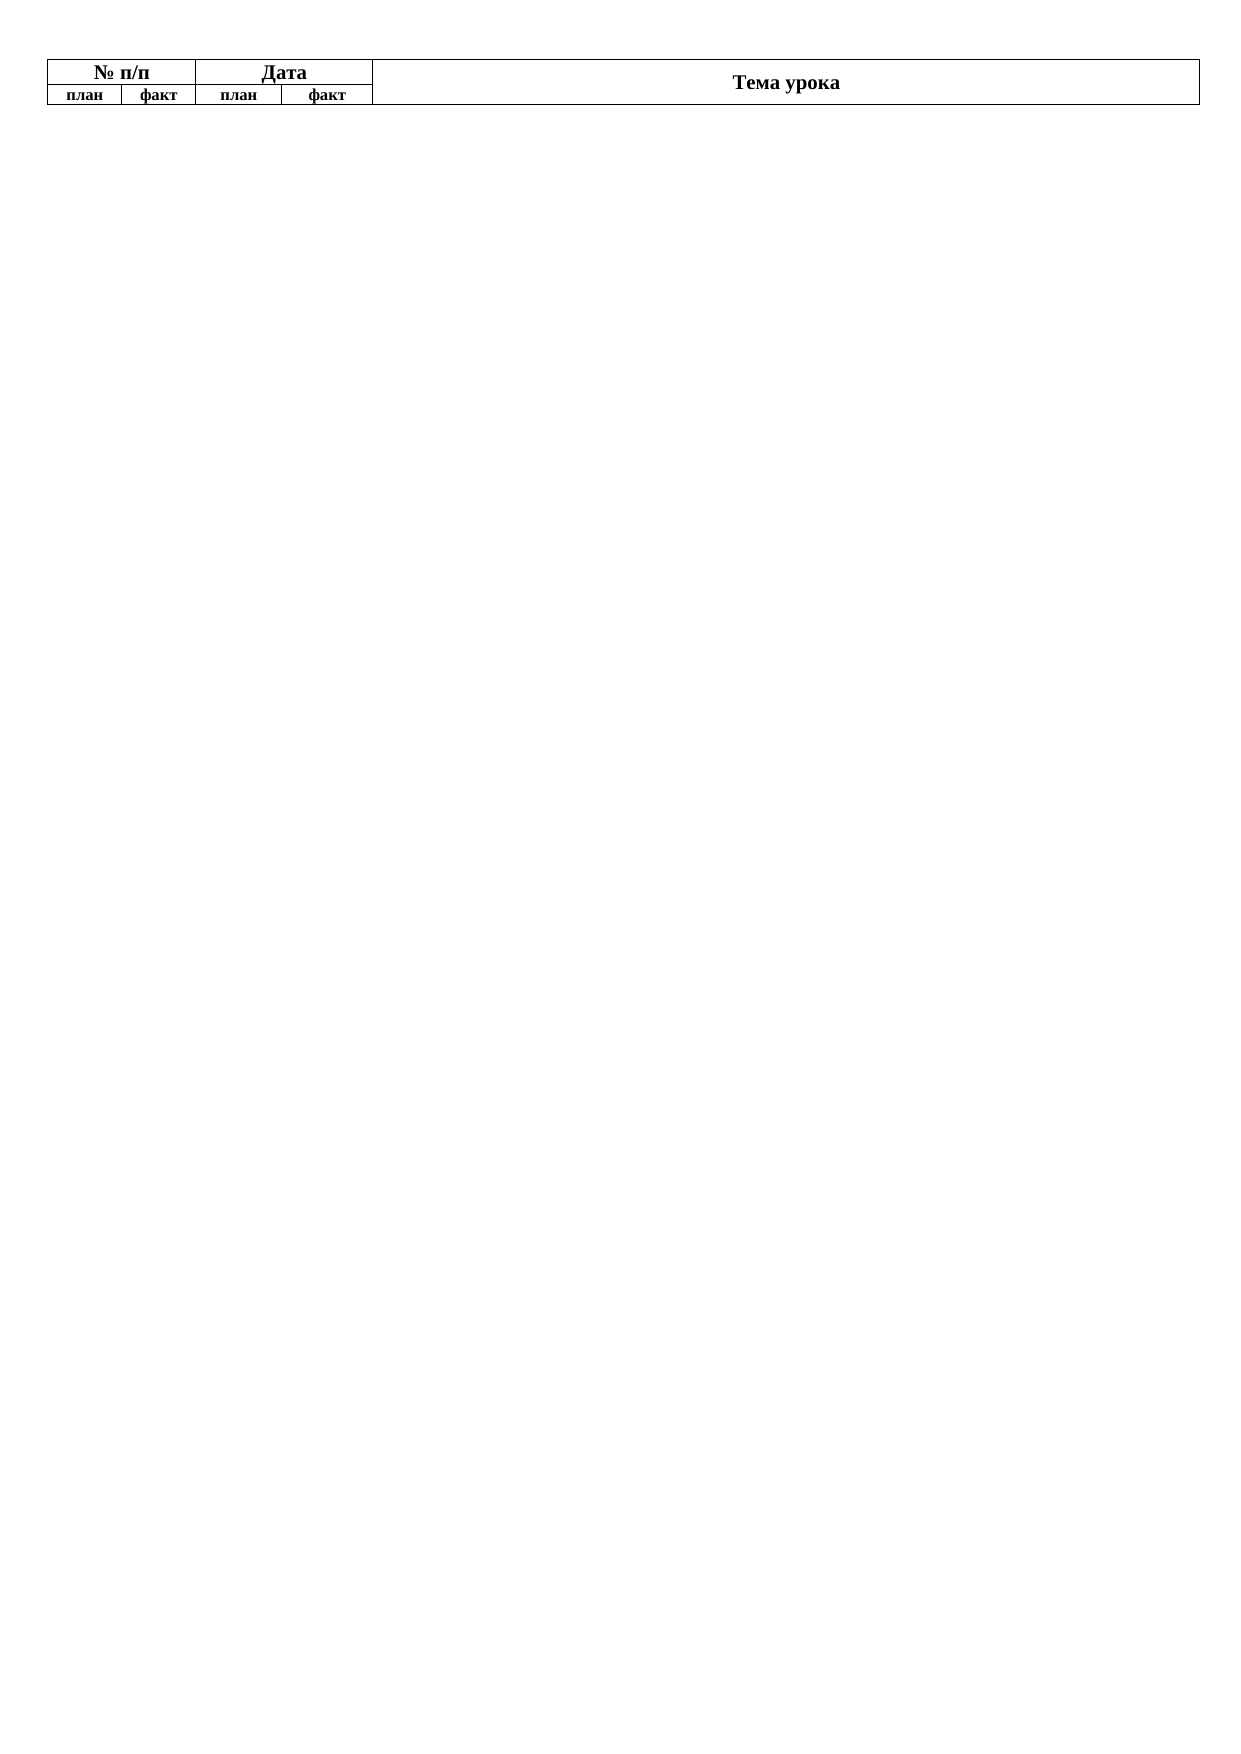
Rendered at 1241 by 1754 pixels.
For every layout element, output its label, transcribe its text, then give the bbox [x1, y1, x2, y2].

table_cell факт [282, 85, 372, 104]
table_header Дата [196, 60, 372, 84]
table_cell факт [122, 85, 195, 104]
table_header № п/п [48, 60, 195, 84]
table_header Тема урока [373, 60, 1199, 104]
table_cell план [196, 85, 281, 104]
table_cell план [48, 85, 121, 104]
